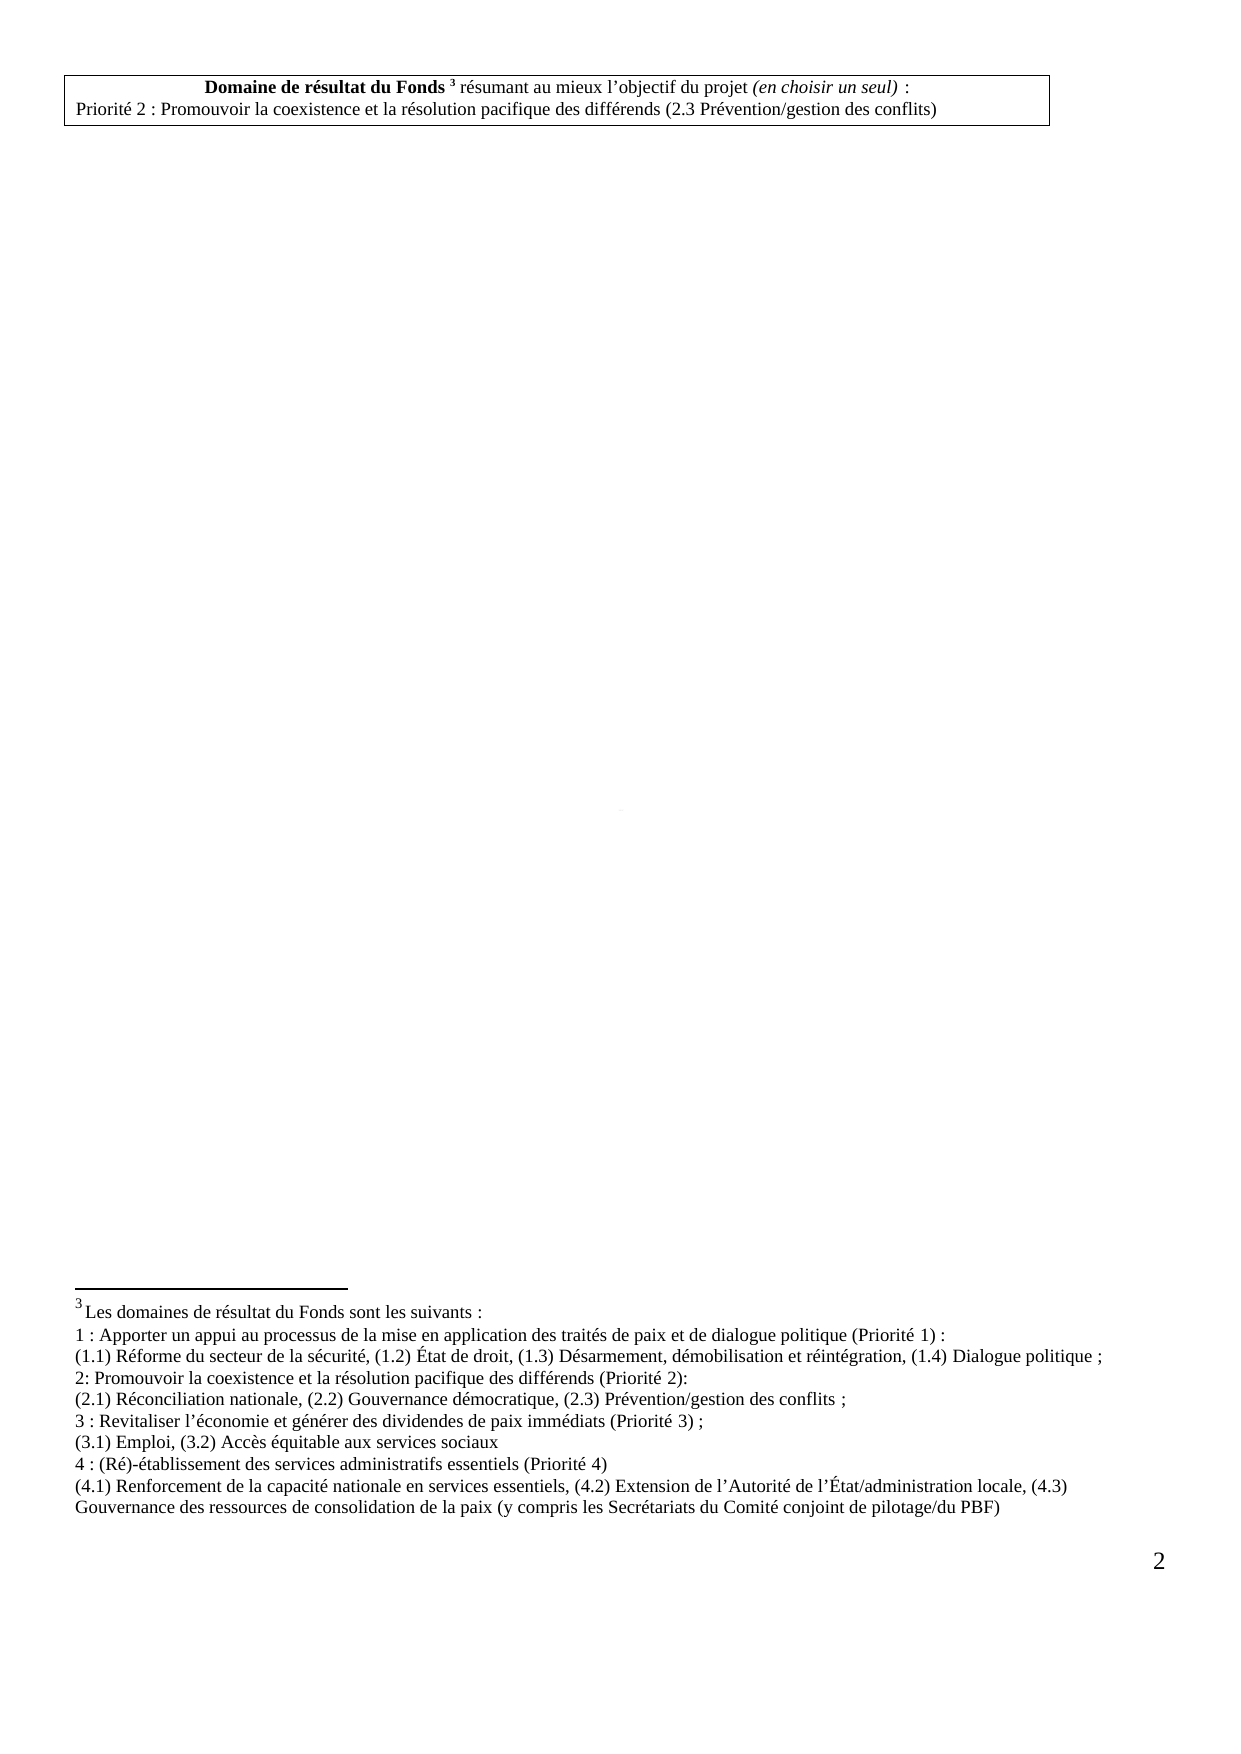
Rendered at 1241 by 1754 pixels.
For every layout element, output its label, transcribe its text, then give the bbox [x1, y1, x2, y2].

table_cell Domaine de résultat du Fonds résumant au mieux l’objectif du projet (en choisir un seul) : Priorité 2 : Promouvoir la coexistence et la résolution pacifique des différends (2.3 Prévention/gestion des conflits) [65, 76, 1049, 125]
